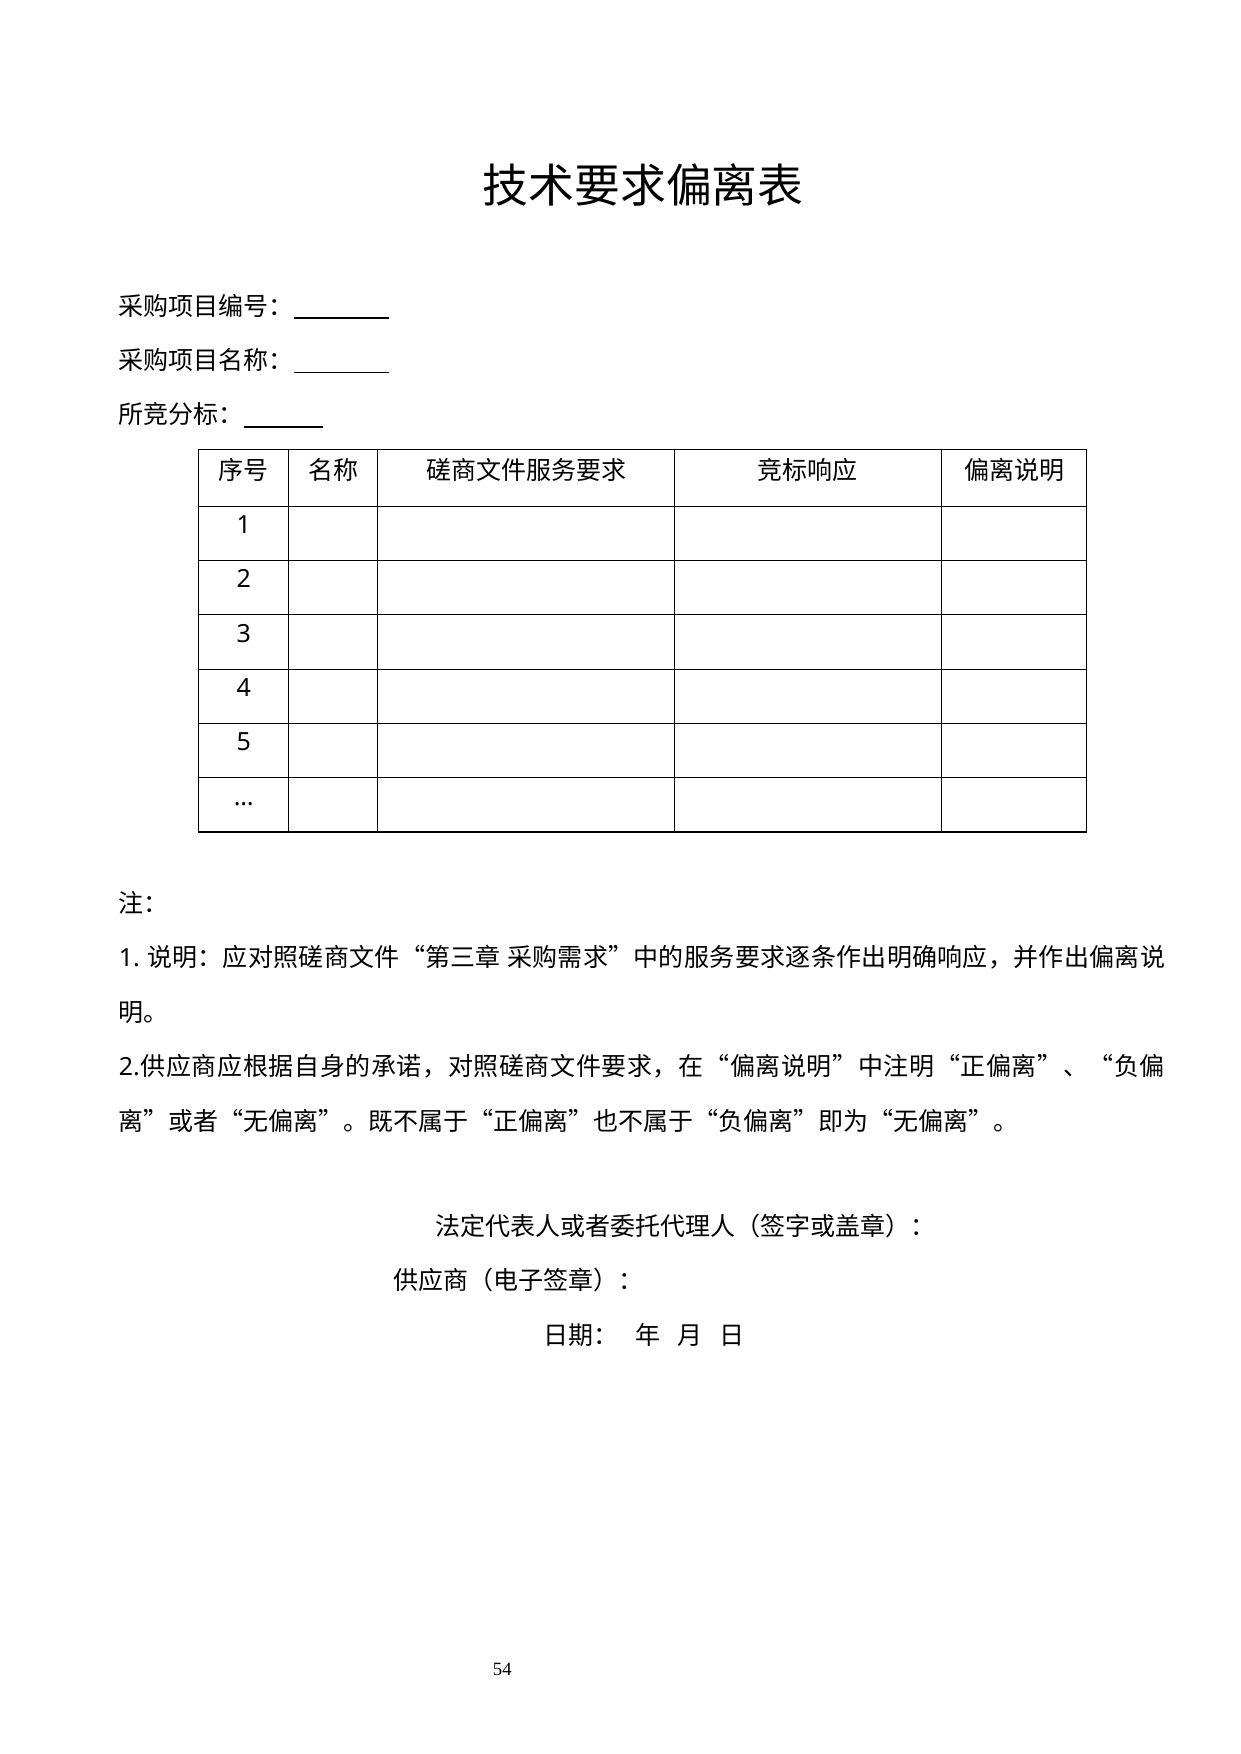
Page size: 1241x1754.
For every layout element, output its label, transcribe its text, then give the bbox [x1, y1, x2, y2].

table_cell [378, 724, 674, 777]
table_cell [378, 615, 674, 668]
table_cell [942, 507, 1086, 560]
table_cell [942, 561, 1086, 614]
table_cell [675, 561, 941, 614]
text 采购项目名称： [119, 341, 1167, 377]
table_cell … [199, 778, 288, 831]
table_cell [289, 778, 377, 831]
table_cell [942, 778, 1086, 831]
table_cell [378, 670, 674, 723]
table_cell [289, 724, 377, 777]
text 1. 说明：应对照磋商文件“第三章 采购需求”中的服务要求逐条作出明确响应，并作出偏离说明。 [119, 938, 1167, 1028]
table_cell [378, 561, 674, 614]
text 所竞分标： [119, 395, 1167, 431]
table_cell [675, 615, 941, 668]
table_cell [675, 724, 941, 777]
table_cell [378, 507, 674, 560]
table_header 偏离说明 [942, 450, 1086, 506]
table_cell [675, 778, 941, 831]
table_header 磋商文件服务要求 [378, 450, 674, 506]
table_cell [289, 561, 377, 614]
table_cell [289, 615, 377, 668]
table_cell 5 [199, 724, 288, 777]
table_cell [289, 670, 377, 723]
table_cell [942, 670, 1086, 723]
table_cell [378, 778, 674, 831]
table_cell [289, 507, 377, 560]
text 注： [119, 883, 1167, 920]
table_cell 3 [199, 615, 288, 668]
table_header 名称 [289, 450, 377, 506]
table_cell 4 [199, 670, 288, 723]
text 采购项目编号： [119, 286, 1167, 322]
table_cell [942, 724, 1086, 777]
table_header 竞标响应 [675, 450, 941, 506]
text 技术要求偏离表 [119, 149, 1167, 215]
table_cell [675, 670, 941, 723]
text 2.供应商应根据自身的承诺，对照磋商文件要求，在“偏离说明”中注明“正偏离”、“负偏离”或者“无偏离”。既不属于“正偏离”也不属于“负偏离”即为“无偏离”。 [119, 1047, 1167, 1137]
table_cell [942, 615, 1086, 668]
table_cell 1 [199, 507, 288, 560]
text 法定代表人或者委托代理人（签字或盖章）： [119, 1206, 1240, 1243]
text 日期： 年 月 日 [119, 1315, 1240, 1351]
text 供应商（电子签章）： [119, 1261, 1240, 1297]
table_header 序号 [199, 450, 288, 506]
table_cell [675, 507, 941, 560]
table_cell 2 [199, 561, 288, 614]
